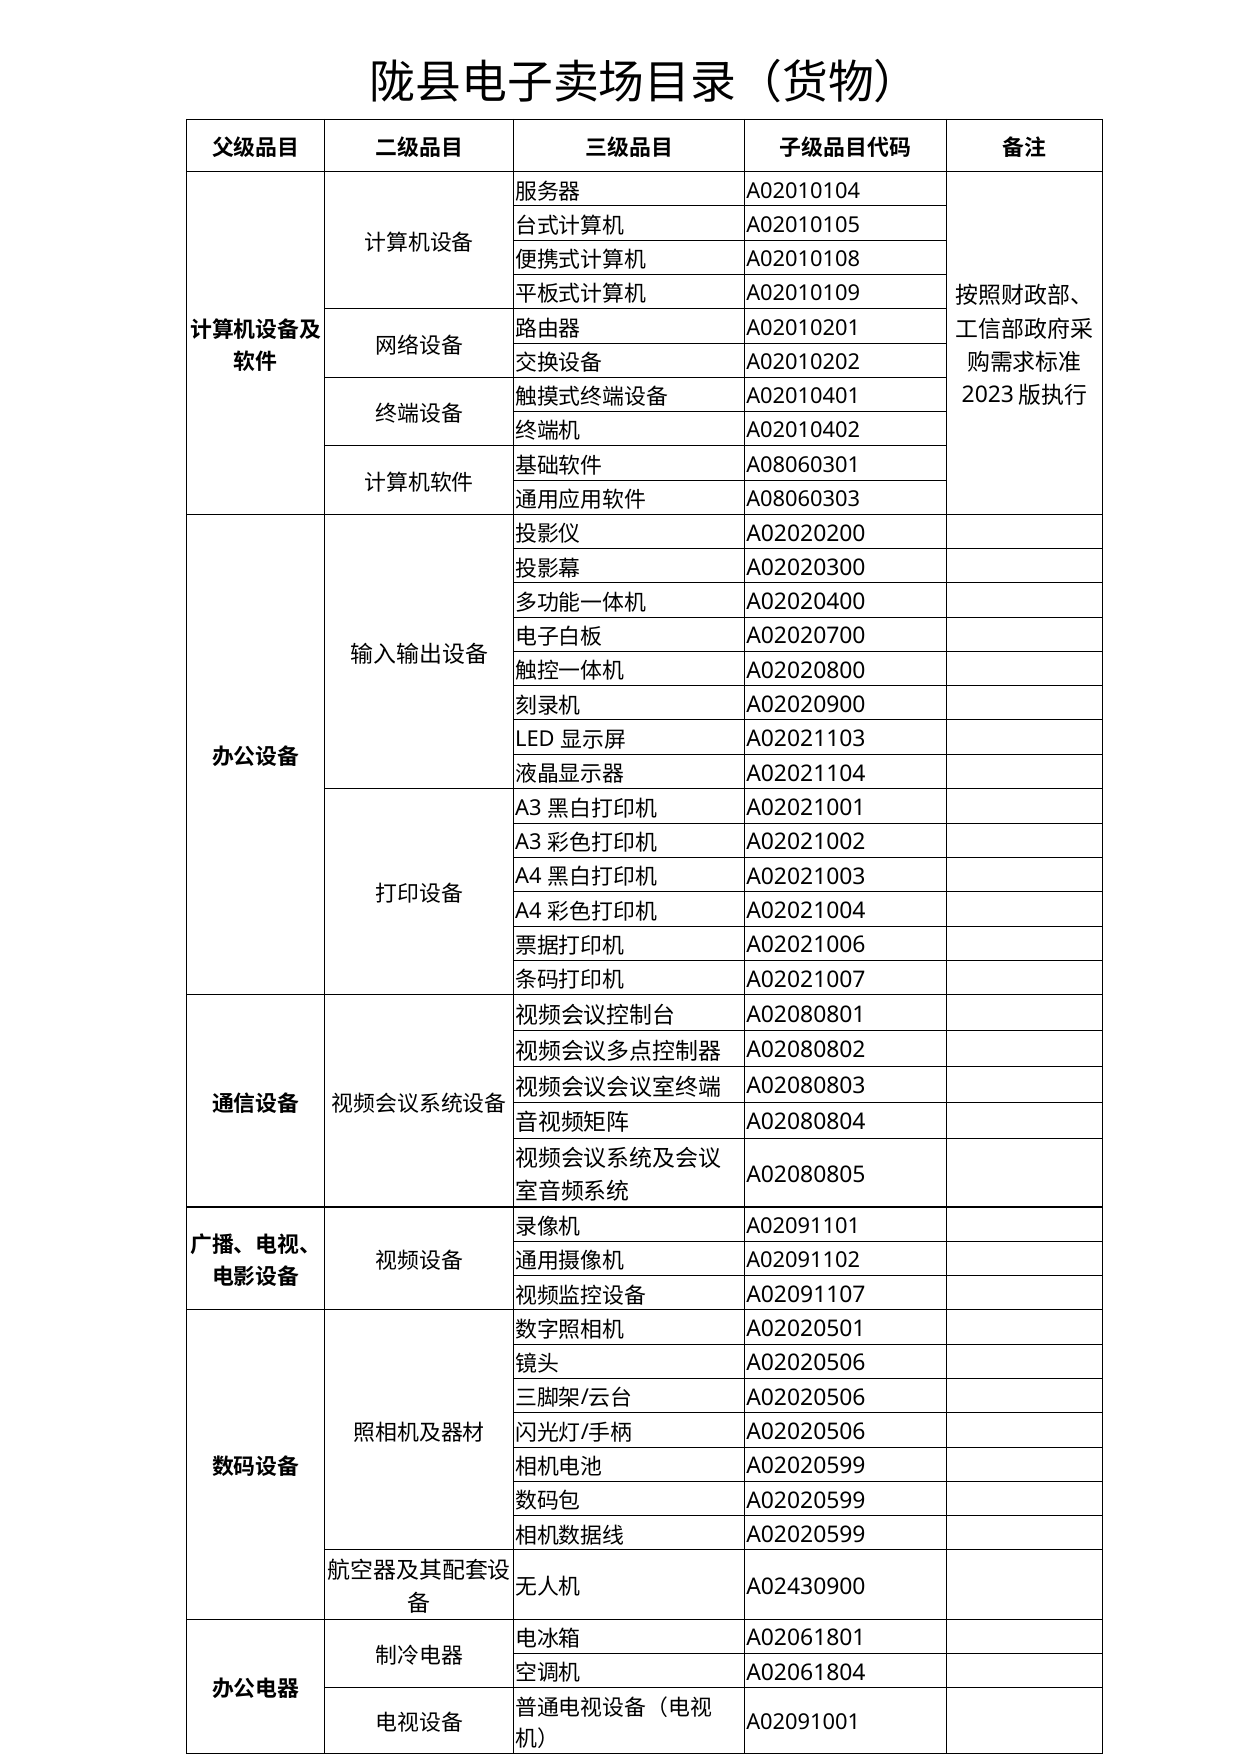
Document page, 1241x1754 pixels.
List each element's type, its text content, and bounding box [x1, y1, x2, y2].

table_cell 液晶显示器 [514, 755, 744, 788]
table_cell 计算机设备及软件 [187, 172, 324, 514]
table_cell 多功能一体机 [514, 583, 744, 617]
table_cell A02020506 [745, 1379, 946, 1412]
table_cell A02010109 [745, 275, 946, 308]
table_cell 投影幕 [514, 549, 744, 582]
table_cell A3 黑白打印机 [514, 789, 744, 822]
table_cell A02010108 [745, 241, 946, 274]
table_cell [947, 652, 1102, 685]
table_cell 输入输出设备 [325, 515, 513, 788]
table_cell 制冷电器 [325, 1620, 513, 1687]
table_cell [947, 1276, 1102, 1309]
table_cell A08060301 [745, 446, 946, 479]
table_cell 触控一体机 [514, 652, 744, 685]
table_cell 交换设备 [514, 344, 744, 377]
table_cell 照相机及器材 [325, 1310, 513, 1549]
table_cell A02010104 [745, 172, 946, 205]
table_cell A02021001 [745, 789, 946, 822]
table_cell A02020800 [745, 652, 946, 685]
table_cell A4 彩色打印机 [514, 892, 744, 926]
table_cell A02021007 [745, 961, 946, 994]
table_cell [947, 1620, 1102, 1653]
table_cell [947, 515, 1102, 548]
table_cell [947, 961, 1102, 994]
table_cell A02010202 [745, 344, 946, 377]
table_cell A02010401 [745, 378, 946, 411]
table_cell [947, 789, 1102, 822]
table_cell A02430900 [745, 1550, 946, 1618]
table_cell A02061804 [745, 1654, 946, 1687]
table_cell 视频会议控制台 [514, 995, 744, 1030]
table_cell [947, 1139, 1102, 1206]
table_cell A02020506 [745, 1345, 946, 1378]
table_cell [947, 1482, 1102, 1515]
table_cell A4 黑白打印机 [514, 858, 744, 891]
table_cell 数码包 [514, 1482, 744, 1515]
table_cell 电冰箱 [514, 1620, 744, 1653]
table_cell A02091001 [745, 1688, 946, 1753]
table_cell 视频会议多点控制器 [514, 1031, 744, 1066]
table_cell [947, 1242, 1102, 1275]
table_cell 办公电器 [187, 1620, 324, 1753]
table_cell 票据打印机 [514, 927, 744, 960]
table_cell 相机电池 [514, 1448, 744, 1481]
table_cell [947, 927, 1102, 960]
table_cell 服务器 [514, 172, 744, 205]
table_cell 子级品目代码 [745, 120, 946, 171]
table_cell 三级品目 [514, 120, 744, 171]
table_cell 打印设备 [325, 789, 513, 994]
table_cell [947, 686, 1102, 719]
table_cell A02020200 [745, 515, 946, 548]
table_cell 按照财政部、工信部政府采购需求标准2023版执行 [947, 172, 1102, 514]
table_cell A02020599 [745, 1482, 946, 1515]
table_cell 计算机软件 [325, 446, 513, 514]
table_cell 数码设备 [187, 1310, 324, 1618]
table_cell [947, 1379, 1102, 1412]
table_cell [947, 1654, 1102, 1687]
table_cell 通用摄像机 [514, 1242, 744, 1275]
table_cell 镜头 [514, 1345, 744, 1378]
table_cell A02020900 [745, 686, 946, 719]
table_cell A02020400 [745, 583, 946, 617]
table_cell 父级品目 [187, 120, 324, 171]
table_cell A02080803 [745, 1067, 946, 1102]
table_cell 终端机 [514, 412, 744, 445]
table_cell 基础软件 [514, 446, 744, 479]
table_cell 触摸式终端设备 [514, 378, 744, 411]
table_cell 相机数据线 [514, 1516, 744, 1549]
table_cell 办公设备 [187, 515, 324, 994]
table_cell [947, 824, 1102, 857]
table_cell 闪光灯/手柄 [514, 1413, 744, 1447]
table_cell [947, 1413, 1102, 1447]
table_cell A02080802 [745, 1031, 946, 1066]
table_cell [947, 1550, 1102, 1618]
table_cell [947, 1345, 1102, 1378]
table_cell A02091107 [745, 1276, 946, 1309]
table_cell A02010105 [745, 206, 946, 239]
table_cell A3 彩色打印机 [514, 824, 744, 857]
table_cell 航空器及其配套设备 [325, 1550, 513, 1618]
table_cell [947, 1448, 1102, 1481]
table_cell [947, 892, 1102, 926]
table_cell 录像机 [514, 1208, 744, 1241]
table_cell A02020599 [745, 1448, 946, 1481]
table_cell 投影仪 [514, 515, 744, 548]
table_cell A02020599 [745, 1516, 946, 1549]
table_cell 电子白板 [514, 618, 744, 651]
table_cell 路由器 [514, 309, 744, 342]
table_cell A02061801 [745, 1620, 946, 1653]
table_cell LED 显示屏 [514, 720, 744, 754]
table_cell A02021002 [745, 824, 946, 857]
table_cell A02020700 [745, 618, 946, 651]
table_cell A02021003 [745, 858, 946, 891]
table_cell [947, 1208, 1102, 1241]
table_cell A02080805 [745, 1139, 946, 1206]
table_cell [947, 1310, 1102, 1343]
table_cell [947, 1103, 1102, 1137]
table_cell 台式计算机 [514, 206, 744, 239]
table_cell A02020501 [745, 1310, 946, 1343]
table_cell 视频设备 [325, 1208, 513, 1309]
table_cell 通用应用软件 [514, 481, 744, 514]
table_cell 普通电视设备（电视机） [514, 1688, 744, 1753]
table_cell [947, 618, 1102, 651]
table_cell [947, 549, 1102, 582]
table_cell 音视频矩阵 [514, 1103, 744, 1137]
table_cell 条码打印机 [514, 961, 744, 994]
table_cell A02080804 [745, 1103, 946, 1137]
table_cell 无人机 [514, 1550, 744, 1618]
table_header 陇县电子卖场目录（货物） [187, 36, 1102, 119]
table_cell 计算机设备 [325, 172, 513, 308]
table_cell [947, 1031, 1102, 1066]
table_cell A02010201 [745, 309, 946, 342]
table_cell A02010402 [745, 412, 946, 445]
table_cell 电视设备 [325, 1688, 513, 1753]
table_cell [947, 1067, 1102, 1102]
table_cell A02020506 [745, 1413, 946, 1447]
table_cell 刻录机 [514, 686, 744, 719]
table_cell 视频会议会议室终端 [514, 1067, 744, 1102]
table_cell 空调机 [514, 1654, 744, 1687]
table_cell [947, 1516, 1102, 1549]
table_cell [947, 858, 1102, 891]
table_cell 视频监控设备 [514, 1276, 744, 1309]
table_cell 网络设备 [325, 309, 513, 377]
table_cell A02080801 [745, 995, 946, 1030]
table_cell [947, 755, 1102, 788]
table_cell 广播、电视、电影设备 [187, 1208, 324, 1309]
table_cell [947, 720, 1102, 754]
table_cell 终端设备 [325, 378, 513, 445]
table_cell A02091102 [745, 1242, 946, 1275]
table_cell A02021004 [745, 892, 946, 926]
table_cell [947, 583, 1102, 617]
table_cell A02020300 [745, 549, 946, 582]
table_cell [947, 1688, 1102, 1753]
table_cell 视频会议系统及会议室音频系统 [514, 1139, 744, 1206]
table_cell A02021104 [745, 755, 946, 788]
table_cell A02021006 [745, 927, 946, 960]
table_cell 视频会议系统设备 [325, 995, 513, 1206]
table_cell A02091101 [745, 1208, 946, 1241]
table_cell 备注 [947, 120, 1102, 171]
table_cell [947, 995, 1102, 1030]
table_cell A08060303 [745, 481, 946, 514]
table_cell 通信设备 [187, 995, 324, 1206]
table_cell A02021103 [745, 720, 946, 754]
table_cell 二级品目 [325, 120, 513, 171]
table_cell 平板式计算机 [514, 275, 744, 308]
table_cell 便携式计算机 [514, 241, 744, 274]
table_cell 三脚架/云台 [514, 1379, 744, 1412]
table_cell 数字照相机 [514, 1310, 744, 1343]
